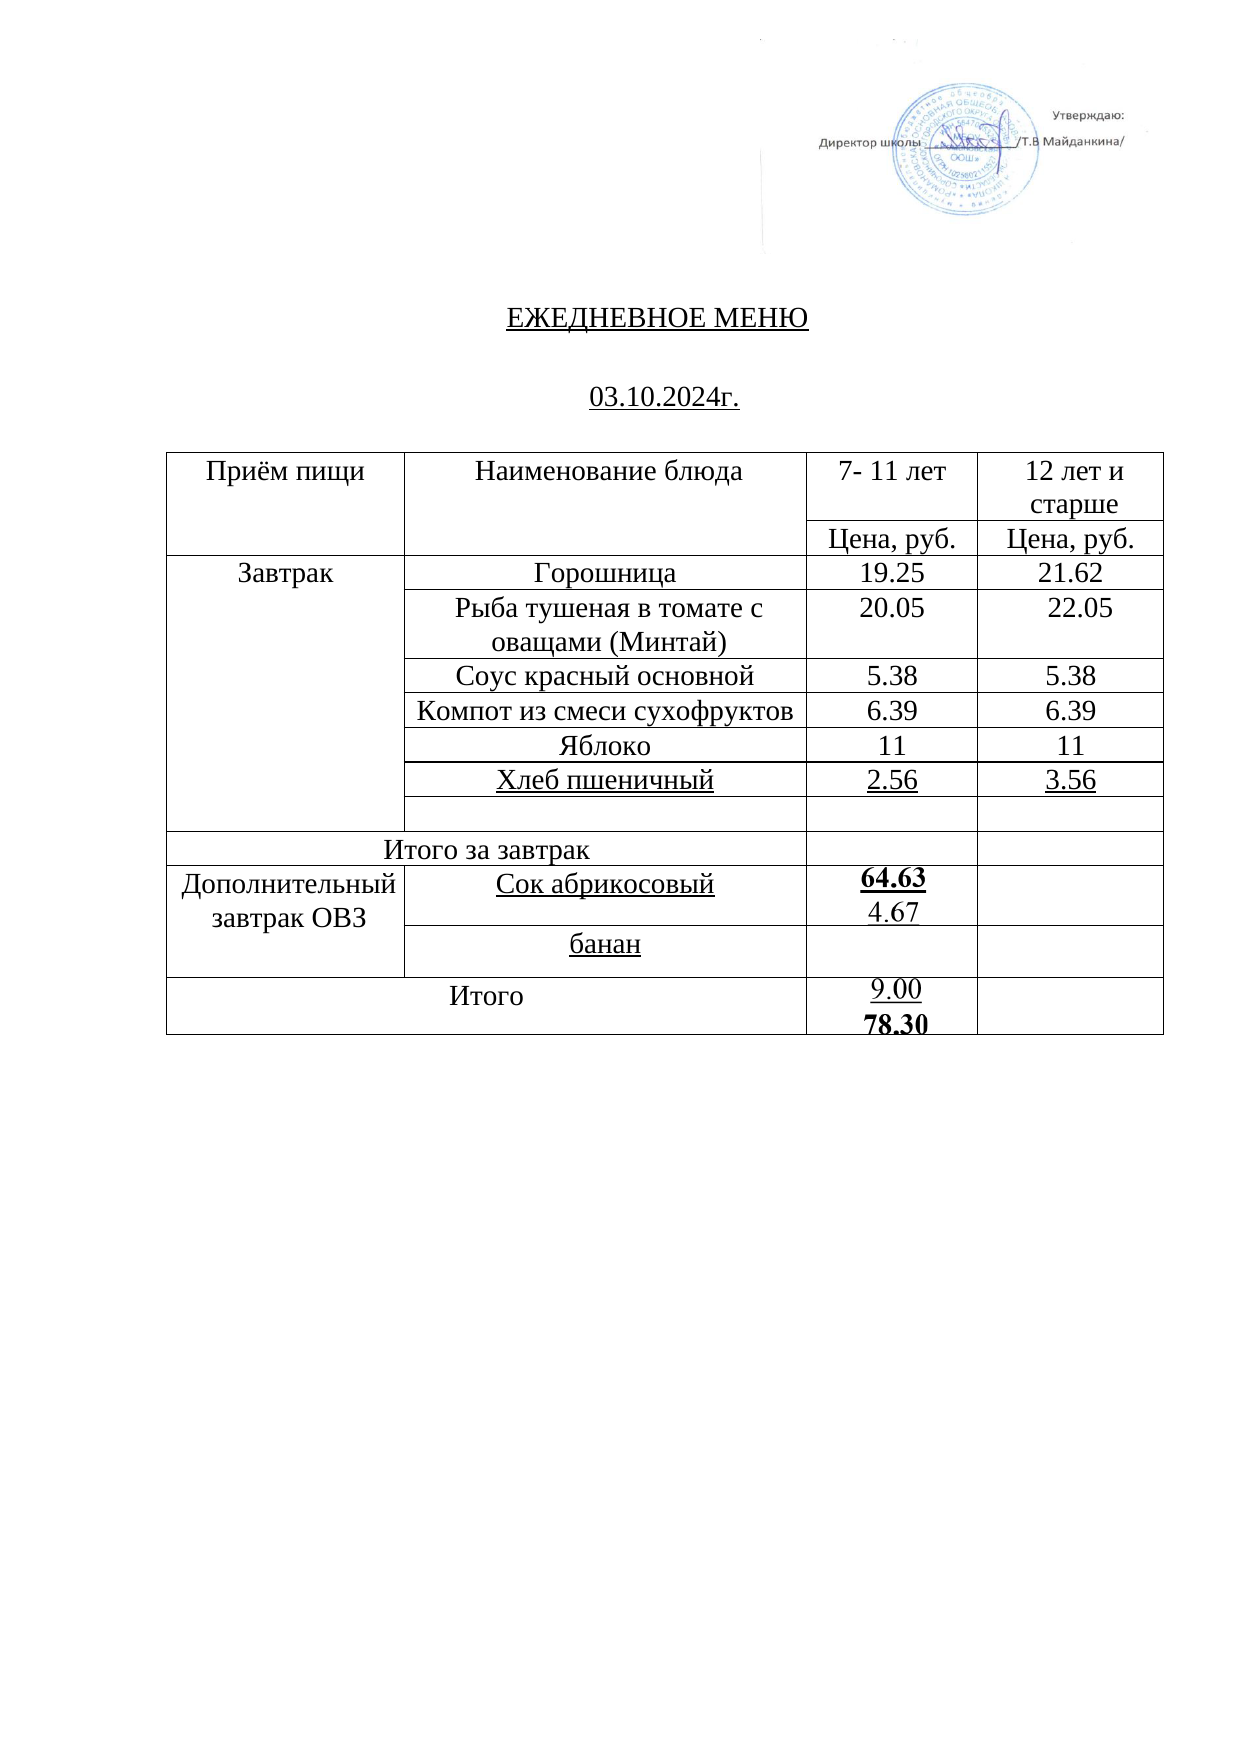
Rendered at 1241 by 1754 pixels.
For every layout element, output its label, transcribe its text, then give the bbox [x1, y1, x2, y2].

table_cell Дополнительный завтрак ОВЗ [167, 866, 404, 977]
table_cell [978, 797, 1163, 831]
table_cell Итого [167, 978, 806, 1034]
table_cell 19.25 [807, 556, 977, 589]
table_cell [928, 978, 977, 1034]
table_cell [978, 926, 1163, 977]
table_cell [807, 926, 977, 977]
table_cell 11 [978, 728, 1163, 761]
picture [863, 977, 928, 1035]
table_cell 21.62 [978, 556, 1163, 589]
table_cell Итого за завтрак [167, 832, 806, 865]
table_cell Хлеб пшеничный [405, 763, 806, 796]
table_cell 22.05 [978, 590, 1163, 657]
table_cell Яблоко [405, 728, 806, 761]
table_cell Завтрак [167, 556, 404, 831]
table_cell [807, 978, 863, 1034]
table_cell 5.38 [807, 659, 977, 692]
table_cell Цена, руб. [807, 521, 977, 554]
table_cell 3.56 [978, 763, 1163, 796]
text 03.10.2024г. [589, 379, 1090, 413]
table_header 12 лет и старше [978, 453, 1163, 520]
table_cell 6.39 [978, 693, 1163, 727]
text ЕЖЕДНЕВНОЕ МЕНЮ [150, 300, 1165, 333]
picture [859, 866, 927, 926]
table_cell Соус красный основной [405, 659, 806, 692]
table_cell 6.39 [807, 693, 977, 727]
table_cell 11 [807, 728, 977, 761]
table_cell [978, 832, 1163, 865]
table_cell банан [405, 926, 806, 977]
table_cell 2.56 [807, 763, 977, 796]
table_cell [807, 832, 977, 865]
table_cell [978, 866, 1163, 925]
table_cell [927, 866, 977, 925]
table_cell Сок абрикосовый [405, 866, 806, 925]
table_header Приём пищи [167, 453, 404, 554]
table_cell 20.05 [807, 590, 977, 657]
table_cell Цена, руб. [978, 521, 1163, 554]
table_cell [978, 978, 1163, 1034]
table_cell Рыба тушеная в томате с оващами (Минтай) [405, 590, 806, 657]
table_cell Горошница [405, 556, 806, 589]
table_cell [807, 866, 859, 925]
table_cell Компот из смеси сухофруктов [405, 693, 806, 727]
table_header Наименование блюда [405, 453, 806, 554]
table_cell 5.38 [978, 659, 1163, 692]
table_cell [405, 797, 806, 831]
table_cell [807, 797, 977, 831]
table_header 7- 11 лет [807, 453, 977, 520]
